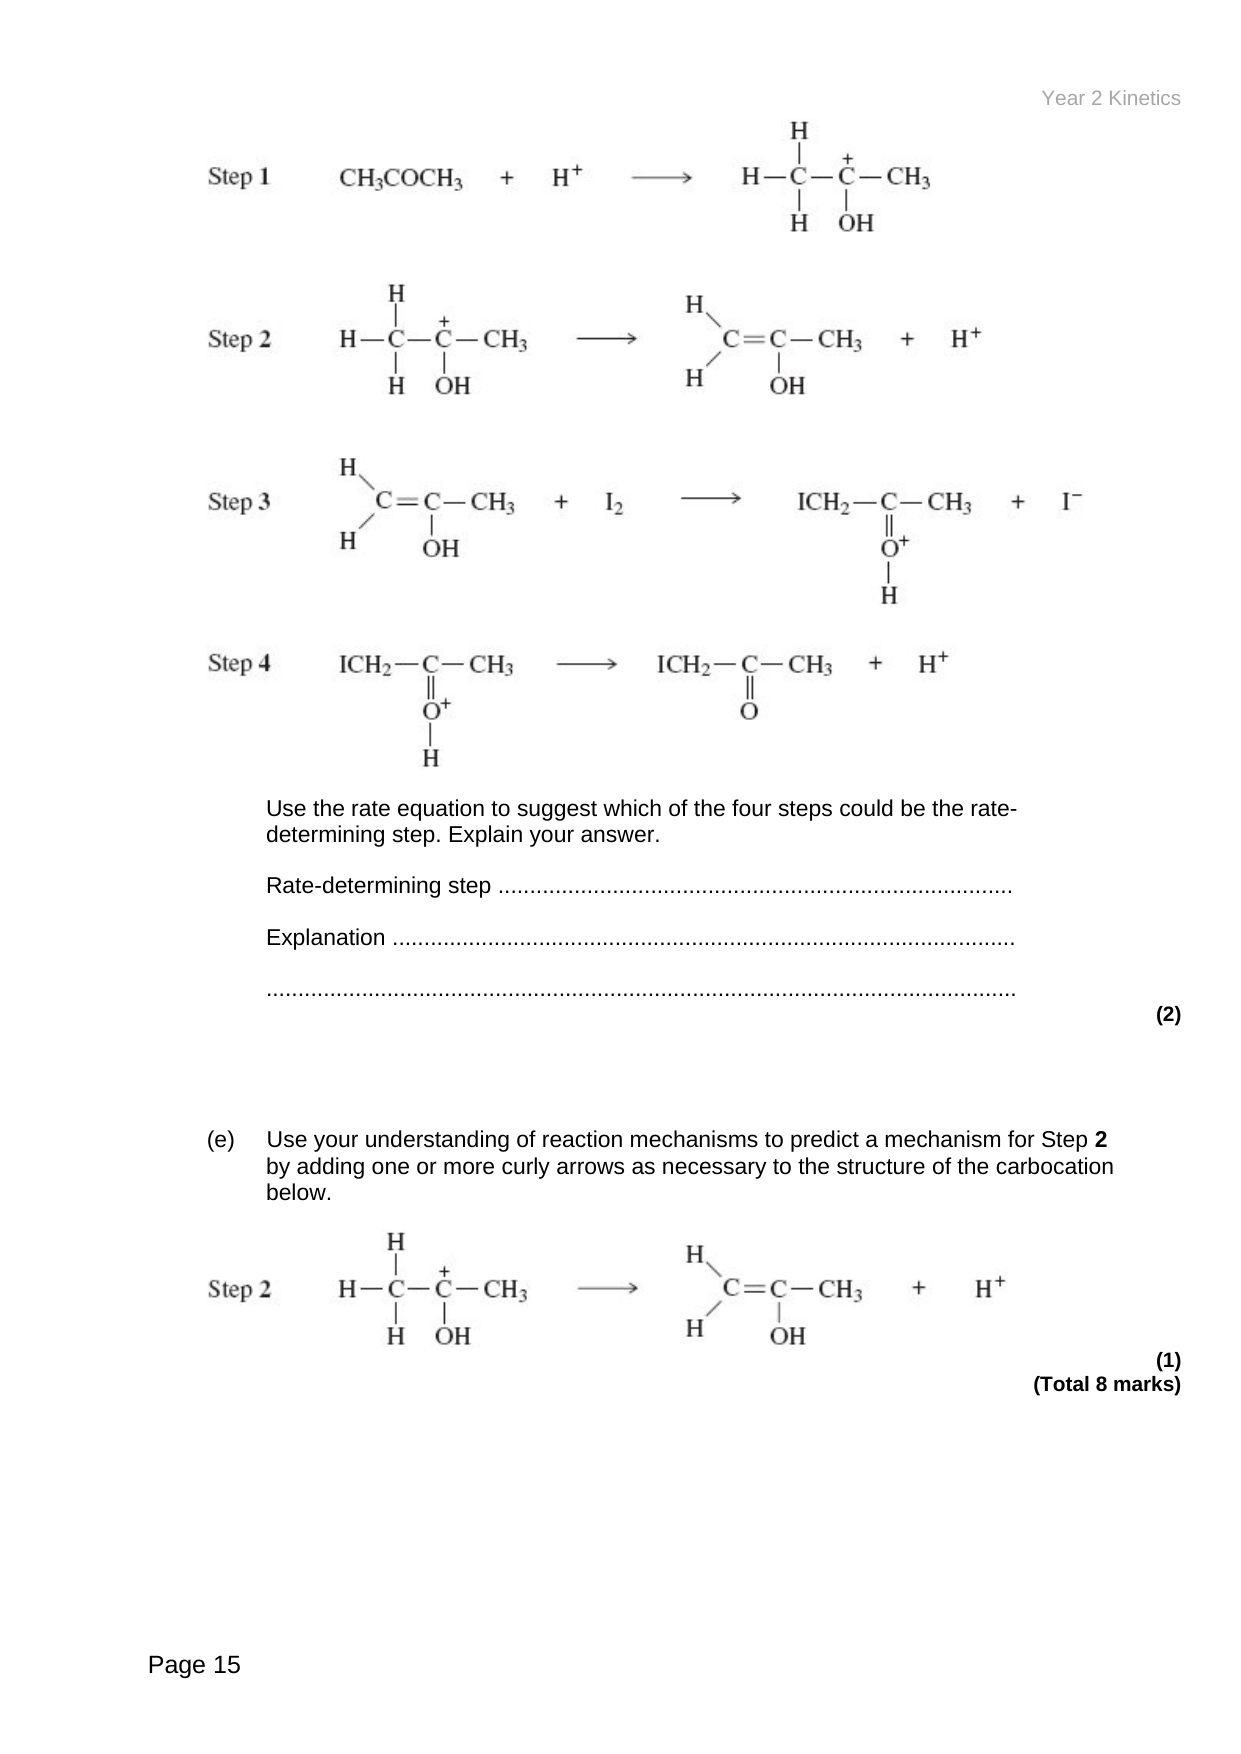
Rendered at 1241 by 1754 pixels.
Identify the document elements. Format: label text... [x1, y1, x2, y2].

text Rate-determining step ................................................................................. [266, 872, 1122, 899]
text Explanation .................................................................................................. [266, 924, 1122, 950]
text (2) [148, 1002, 1181, 1026]
picture [206, 1230, 1009, 1348]
text (1) [148, 1348, 1181, 1372]
text (Total 8 marks) [148, 1372, 1181, 1396]
text Use the rate equation to suggest which of the four steps could be the rate-determining step. Explain your answer. [266, 795, 1122, 847]
text ...................................................................................................................... [266, 975, 1122, 1002]
text (e) Use your understanding of reaction mechanisms to predict a mechanism for Step 2 by adding one or more curly arrows as necessary to the structure of the carbocation below. [207, 1126, 1122, 1206]
picture [206, 119, 1085, 770]
